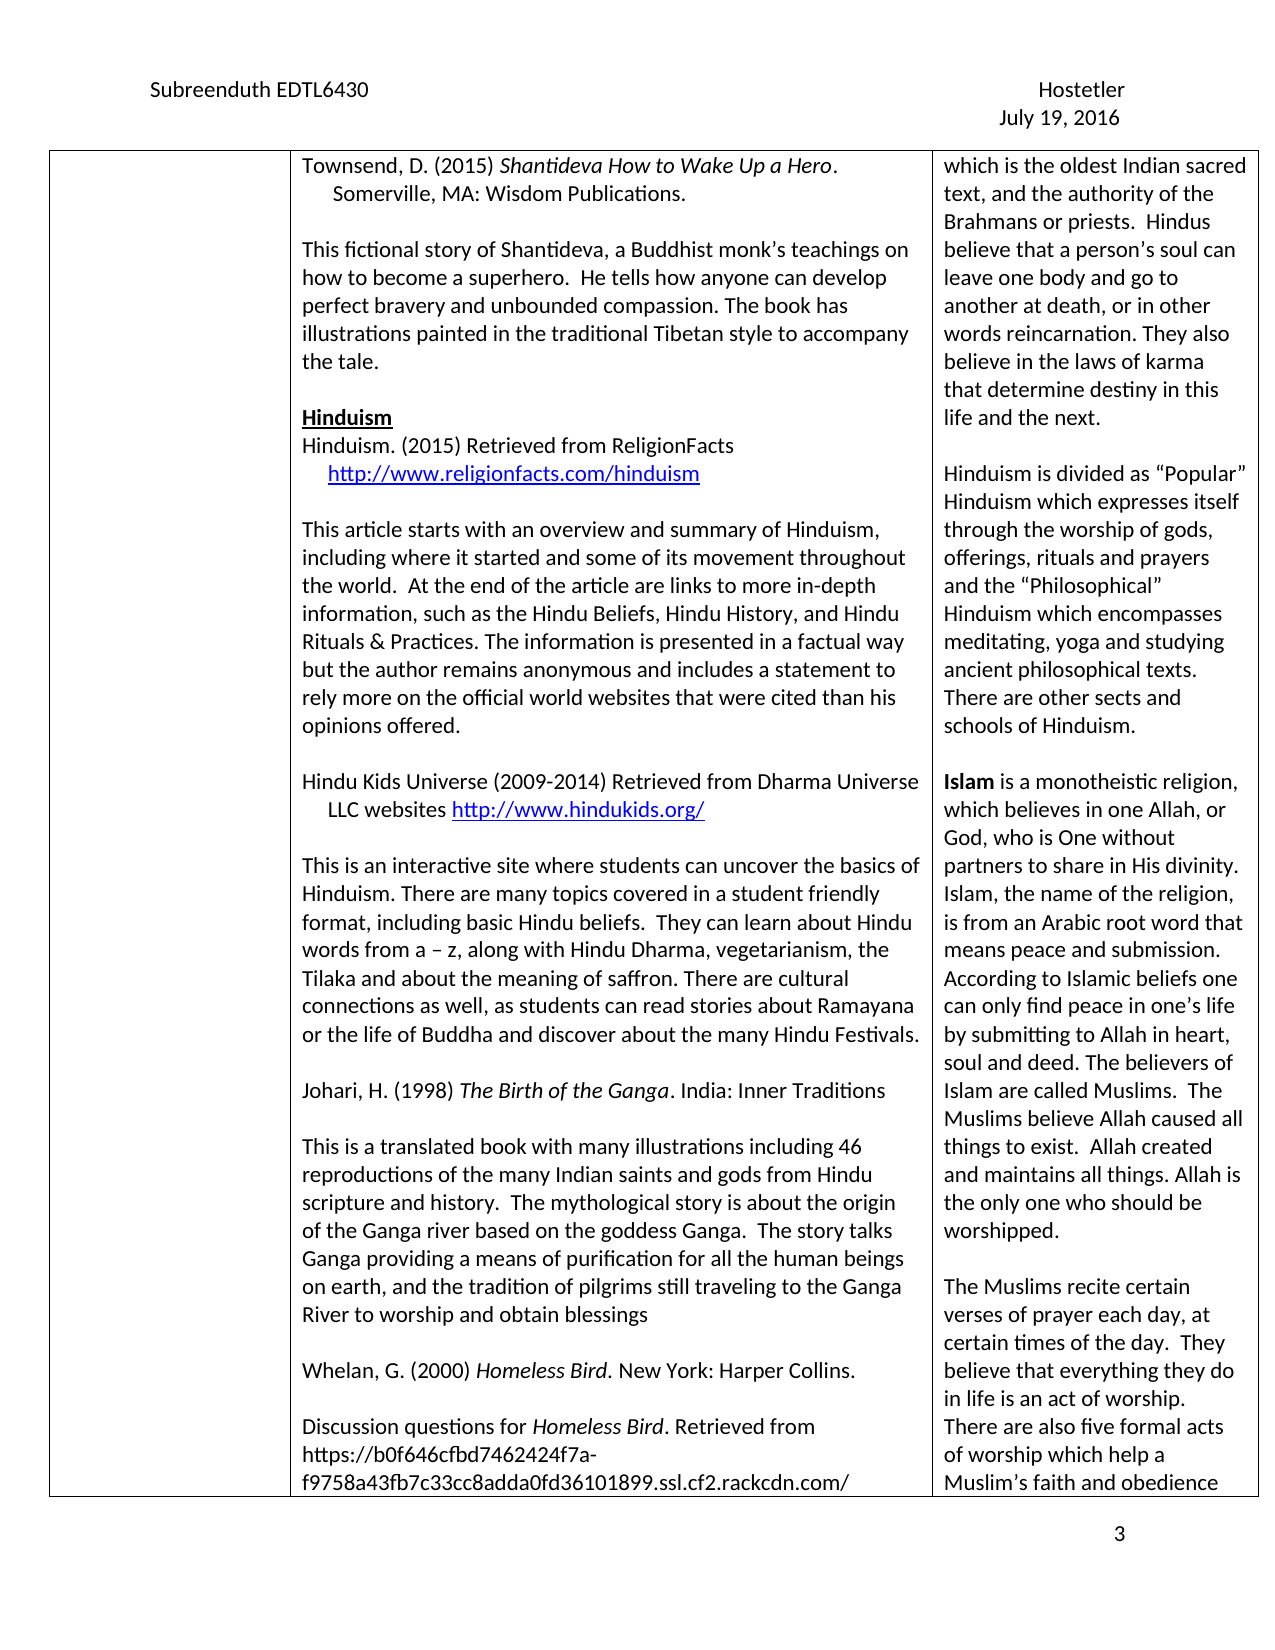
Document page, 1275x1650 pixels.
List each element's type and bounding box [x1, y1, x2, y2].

table_cell [291, 151, 932, 1496]
table_cell [933, 151, 1258, 1496]
table_cell [50, 151, 290, 1496]
